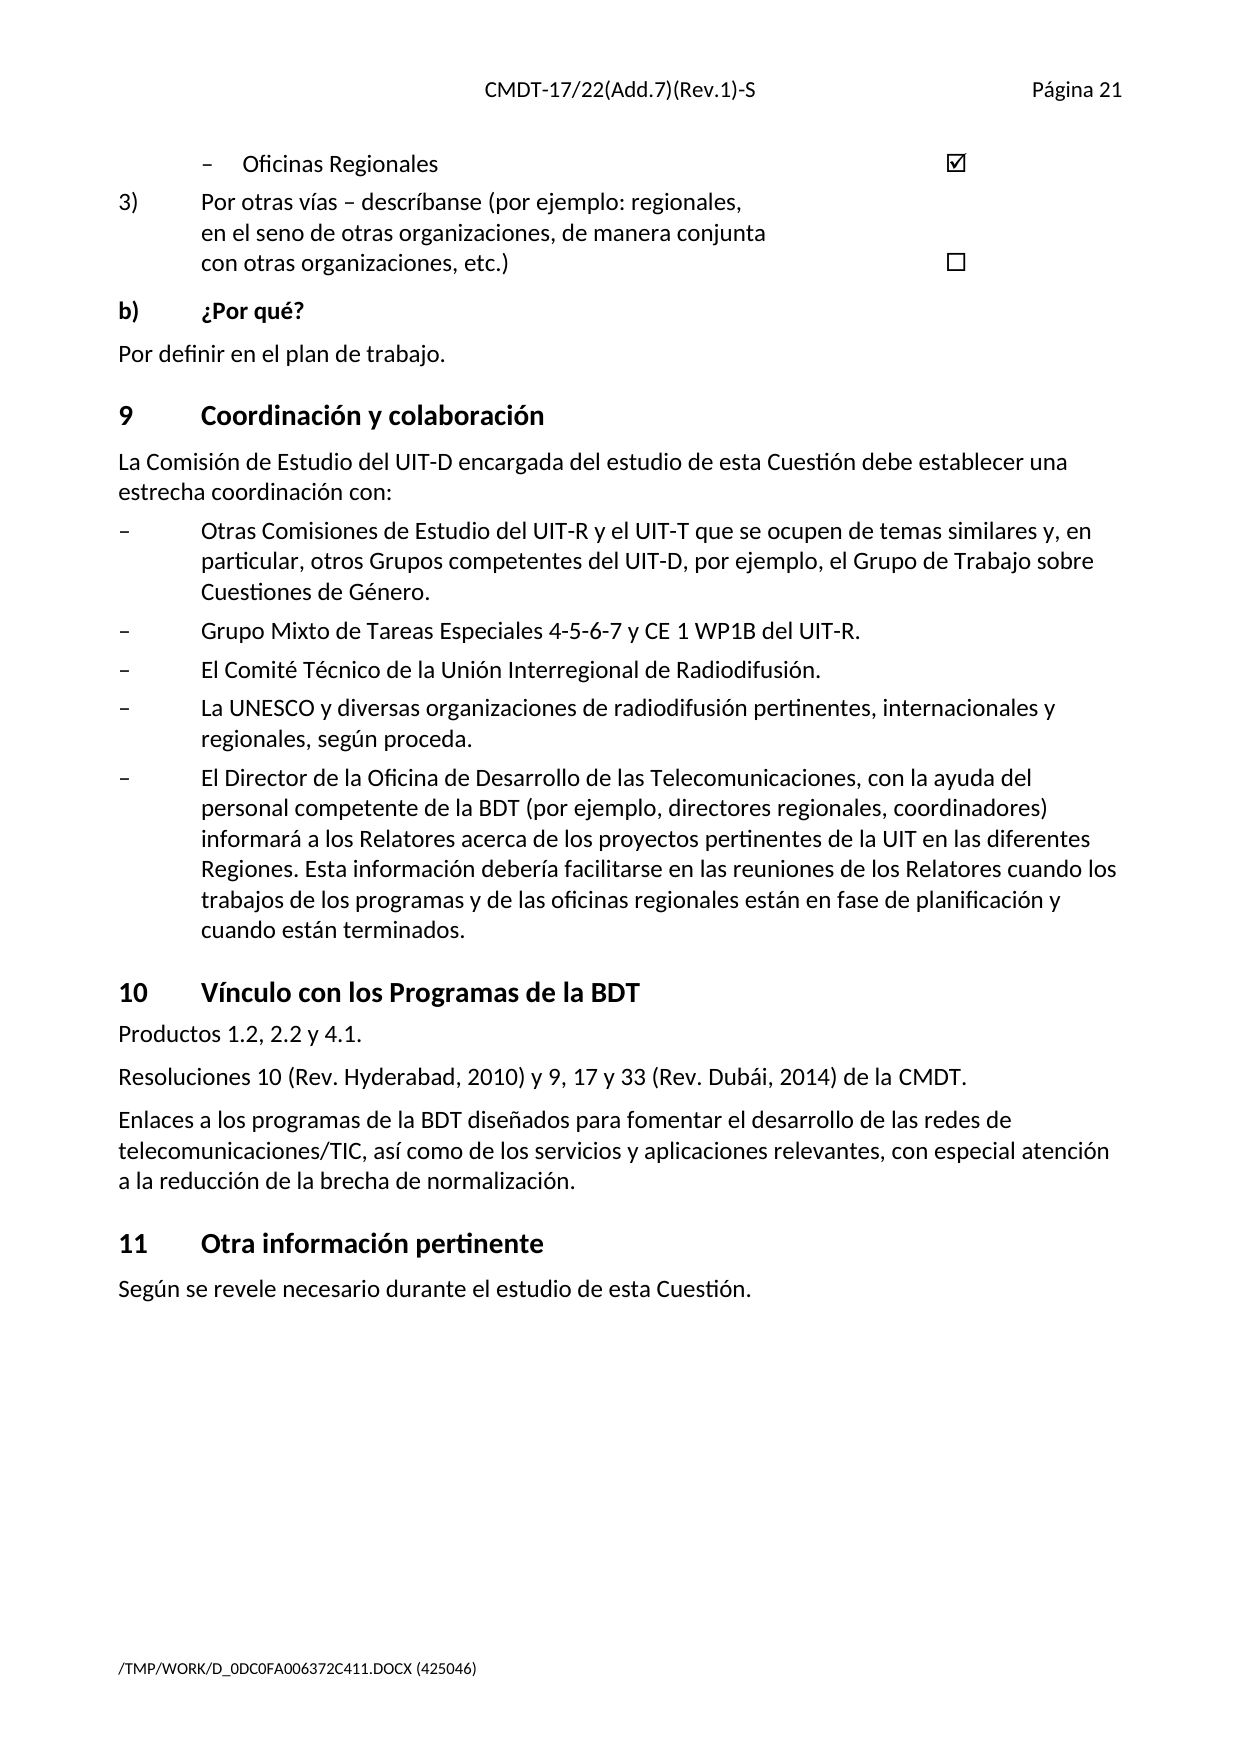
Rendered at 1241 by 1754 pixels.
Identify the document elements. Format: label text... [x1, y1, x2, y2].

text – Oficinas Regionales [201, 148, 1122, 178]
text Según se revele necesario durante el estudio de esta Cuestión. [118, 1273, 1122, 1304]
text – Grupo Mixto de Tareas Especiales 4-5-6-7 y CE 1 WP1B del UIT-R. [118, 615, 1122, 645]
subtitle 9 Coordinación y colaboración [118, 397, 1122, 433]
text 3) Por otras vías – descríbanse (por ejemplo: regionales, en el seno de otras organizaciones, de manera conjunta con otras organizaciones, etc.) [118, 187, 1122, 278]
text – El Director de la Oficina de Desarrollo de las Telecomunicaciones, con la ayuda del personal competente de la BDT (por ejemplo, directores regionales, coordinadores) informará a los Relatores acerca de los proyectos pertinentes de la UIT en las diferentes Regiones. Esta información debería facilitarse en las reuniones de los Relatores cuando los trabajos de los programas y de las oficinas regionales están en fase de planificación y cuando están terminados. [118, 762, 1122, 945]
text – El Comité Técnico de la Unión Interregional de Radiodifusión. [118, 654, 1122, 684]
subtitle b) ¿Por qué? [118, 295, 1122, 325]
text – La UNESCO y diversas organizaciones de radiodifusión pertinentes, internacionales y regionales, según proceda. [118, 693, 1122, 754]
text La Comisión de Estudio del UIT-D encargada del estudio de esta Cuestión debe establecer una estrecha coordinación con: [118, 446, 1122, 507]
text Por definir en el plan de trabajo. [118, 338, 1122, 368]
subtitle 11 Otra información pertinente [118, 1225, 1122, 1261]
text Resoluciones 10 (Rev. Hyderabad, 2010) y 9, 17 y 33 (Rev. Dubái, 2014) de la CMDT. [118, 1061, 1122, 1092]
subtitle 10 Vínculo con los Programas de la BDT [118, 974, 1122, 1010]
text Productos 1.2, 2.2 y 4.1. [118, 1018, 1122, 1049]
text Enlaces a los programas de la BDT diseñados para fomentar el desarrollo de las redes de telecomunicaciones/TIC, así como de los servicios y aplicaciones relevantes, con especial atención a la reducción de la brecha de normalización. [118, 1104, 1122, 1196]
text – Otras Comisiones de Estudio del UIT-R y el UIT-T que se ocupen de temas similares y, en particular, otros Grupos competentes del UIT-D, por ejemplo, el Grupo de Trabajo sobre Cuestiones de Género. [118, 515, 1122, 607]
